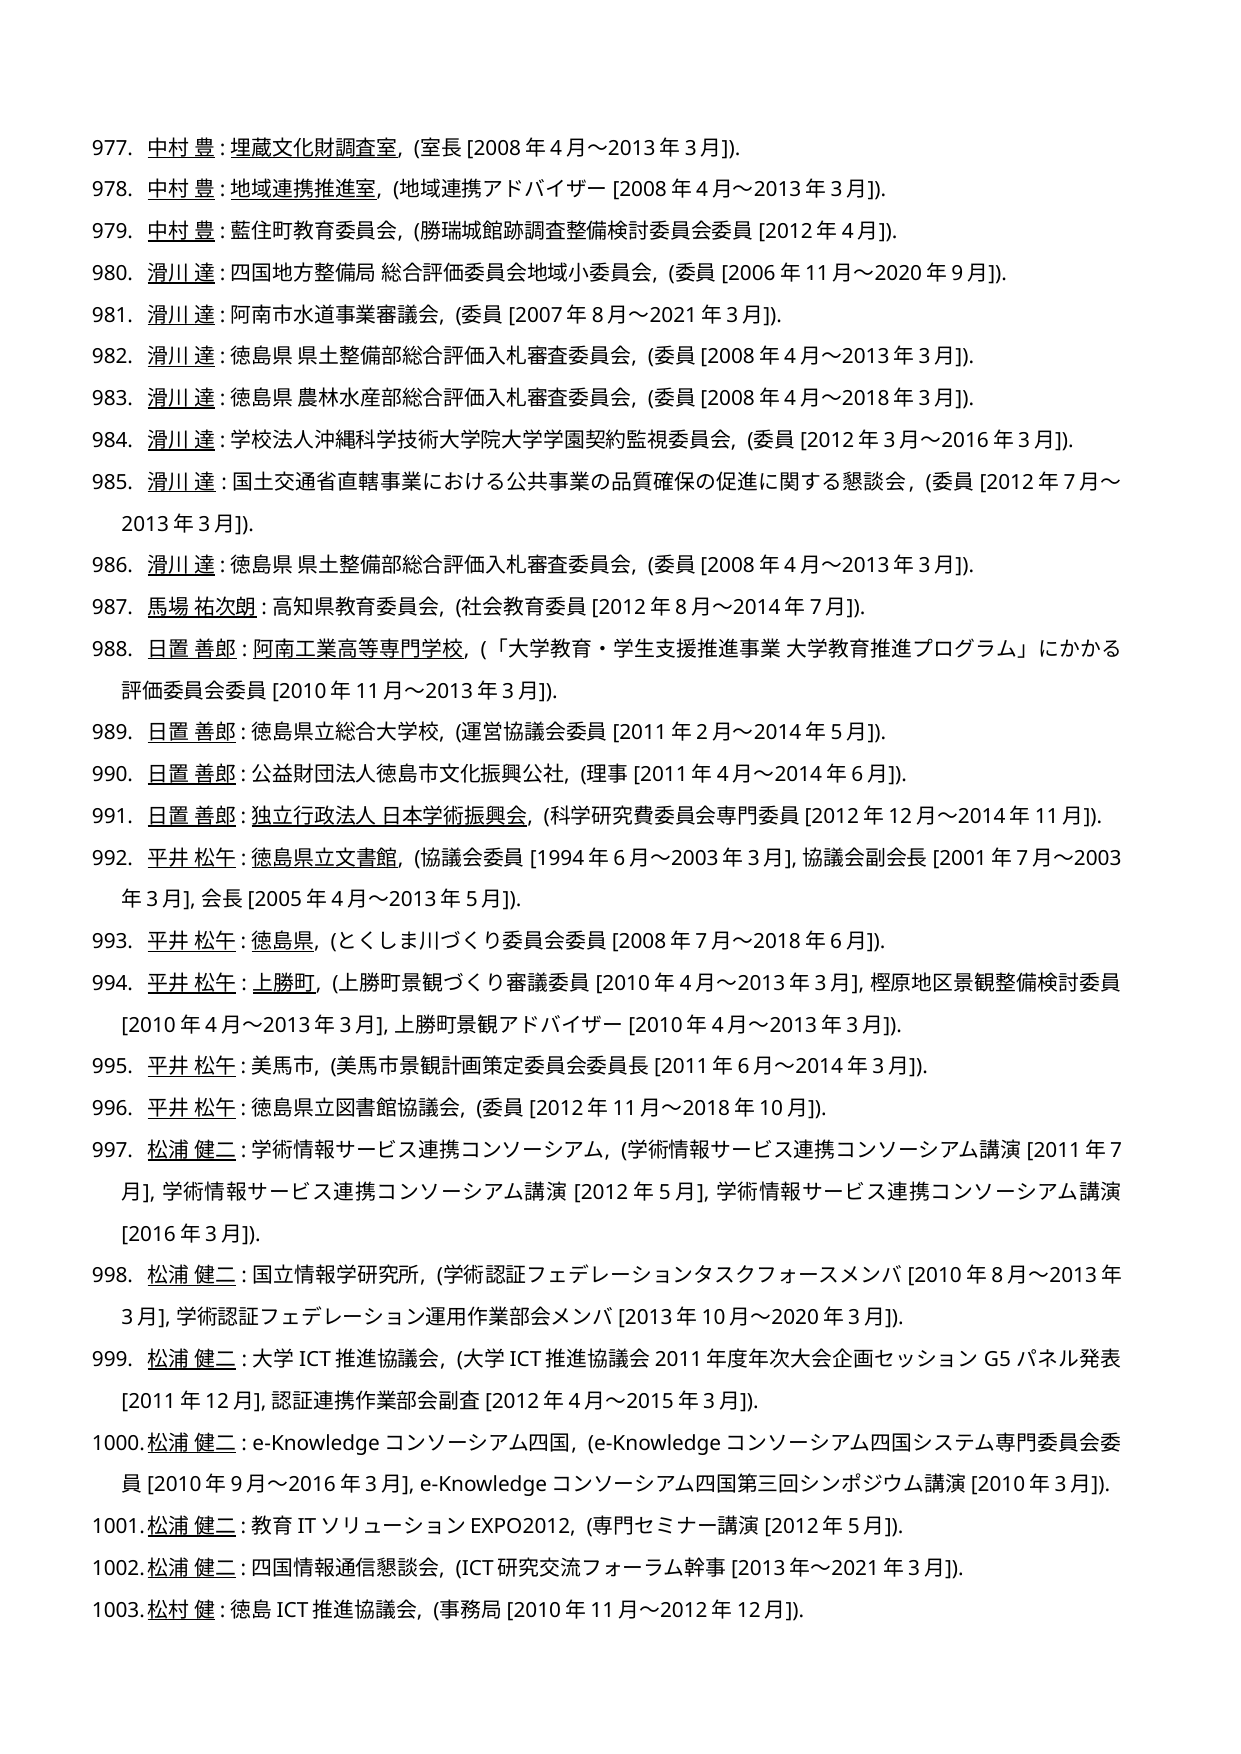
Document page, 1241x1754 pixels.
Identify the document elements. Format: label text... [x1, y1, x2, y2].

list 平井 松午 : 徳島県立図書館協議会, (委員 [2012年11月〜2018年10月]). [92, 1086, 1122, 1128]
list 松浦 健二 : 学術情報サービス連携コンソーシアム, (学術情報サービス連携コンソーシアム講演 [2011年7月], 学術情報サービス連携コンソーシアム講演 [2012年5月], 学術情報サービス連携コンソーシアム講演 [2016年3月]). [92, 1128, 1122, 1253]
list 中村 豊 : 埋蔵文化財調査室, (室長 [2008年4月〜2013年3月]). [92, 125, 1122, 167]
list 松浦 健二 : e-Knowledgeコンソーシアム四国, (e-Knowledgeコンソーシアム四国システム専門委員会委員 [2010年9月〜2016年3月], e-Knowledgeコンソーシアム四国第三回シンポジウム講演 [2010年3月]). [92, 1420, 1122, 1503]
list 滑川 達 : 国土交通省直轄事業における公共事業の品質確保の促進に関する懇談会, (委員 [2012年7月〜2013年3月]). [92, 459, 1122, 543]
list 滑川 達 : 阿南市水道事業審議会, (委員 [2007年8月〜2021年3月]). [92, 292, 1122, 334]
list 松村 健 : 徳島ICT推進協議会, (事務局 [2010年11月〜2012年12月]). [92, 1587, 1122, 1629]
list 松浦 健二 : 四国情報通信懇談会, (ICT研究交流フォーラム幹事 [2013年〜2021年3月]). [92, 1545, 1122, 1587]
list 馬場 祐次朗 : 高知県教育委員会, (社会教育委員 [2012年8月〜2014年7月]). [92, 584, 1122, 626]
list 滑川 達 : 徳島県 農林水産部総合評価入札審査委員会, (委員 [2008年4月〜2018年3月]). [92, 376, 1122, 417]
list 平井 松午 : 徳島県, (とくしま川づくり委員会委員 [2008年7月〜2018年6月]). [92, 919, 1122, 961]
list 日置 善郎 : 独立行政法人 日本学術振興会, (科学研究費委員会専門委員 [2012年12月〜2014年11月]). [92, 793, 1122, 835]
list 平井 松午 : 上勝町, (上勝町景観づくり審議委員 [2010年4月〜2013年3月], 樫原地区景観整備検討委員 [2010年4月〜2013年3月], 上勝町景観アドバイザー [2010年4月〜2013年3月]). [92, 961, 1122, 1044]
list 中村 豊 : 藍住町教育委員会, (勝瑞城館跡調査整備検討委員会委員 [2012年4月]). [92, 209, 1122, 250]
list 滑川 達 : 学校法人沖縄科学技術大学院大学学園契約監視委員会, (委員 [2012年3月〜2016年3月]). [92, 417, 1122, 459]
list 滑川 達 : 徳島県 県土整備部総合評価入札審査委員会, (委員 [2008年4月〜2013年3月]). [92, 543, 1122, 584]
list 松浦 健二 : 教育ITソリューションEXPO2012, (専門セミナー講演 [2012年5月]). [92, 1503, 1122, 1545]
list 日置 善郎 : 徳島県立総合大学校, (運営協議会委員 [2011年2月〜2014年5月]). [92, 710, 1122, 752]
list 中村 豊 : 地域連携推進室, (地域連携アドバイザー [2008年4月〜2013年3月]). [92, 167, 1122, 209]
list 滑川 達 : 四国地方整備局 総合評価委員会地域小委員会, (委員 [2006年11月〜2020年9月]). [92, 250, 1122, 292]
list 日置 善郎 : 阿南工業高等専門学校, (「大学教育・学生支援推進事業 大学教育推進プログラム」にかかる評価委員会委員 [2010年11月〜2013年3月]). [92, 626, 1122, 710]
list 日置 善郎 : 公益財団法人徳島市文化振興公社, (理事 [2011年4月〜2014年6月]). [92, 752, 1122, 793]
list 平井 松午 : 徳島県立文書館, (協議会委員 [1994年6月〜2003年3月], 協議会副会長 [2001年7月〜2003年3月], 会長 [2005年4月〜2013年5月]). [92, 835, 1122, 919]
list 松浦 健二 : 大学ICT推進協議会, (大学ICT推進協議会2011年度年次大会企画セッションG5 パネル発表 [2011年12月], 認証連携作業部会副査 [2012年4月〜2015年3月]). [92, 1336, 1122, 1420]
list 平井 松午 : 美馬市, (美馬市景観計画策定委員会委員長 [2011年6月〜2014年3月]). [92, 1044, 1122, 1086]
list 松浦 健二 : 国立情報学研究所, (学術認証フェデレーションタスクフォースメンバ [2010年8月〜2013年3月], 学術認証フェデレーション運用作業部会メンバ [2013年10月〜2020年3月]). [92, 1253, 1122, 1336]
list 滑川 達 : 徳島県 県土整備部総合評価入札審査委員会, (委員 [2008年4月〜2013年3月]). [92, 334, 1122, 376]
